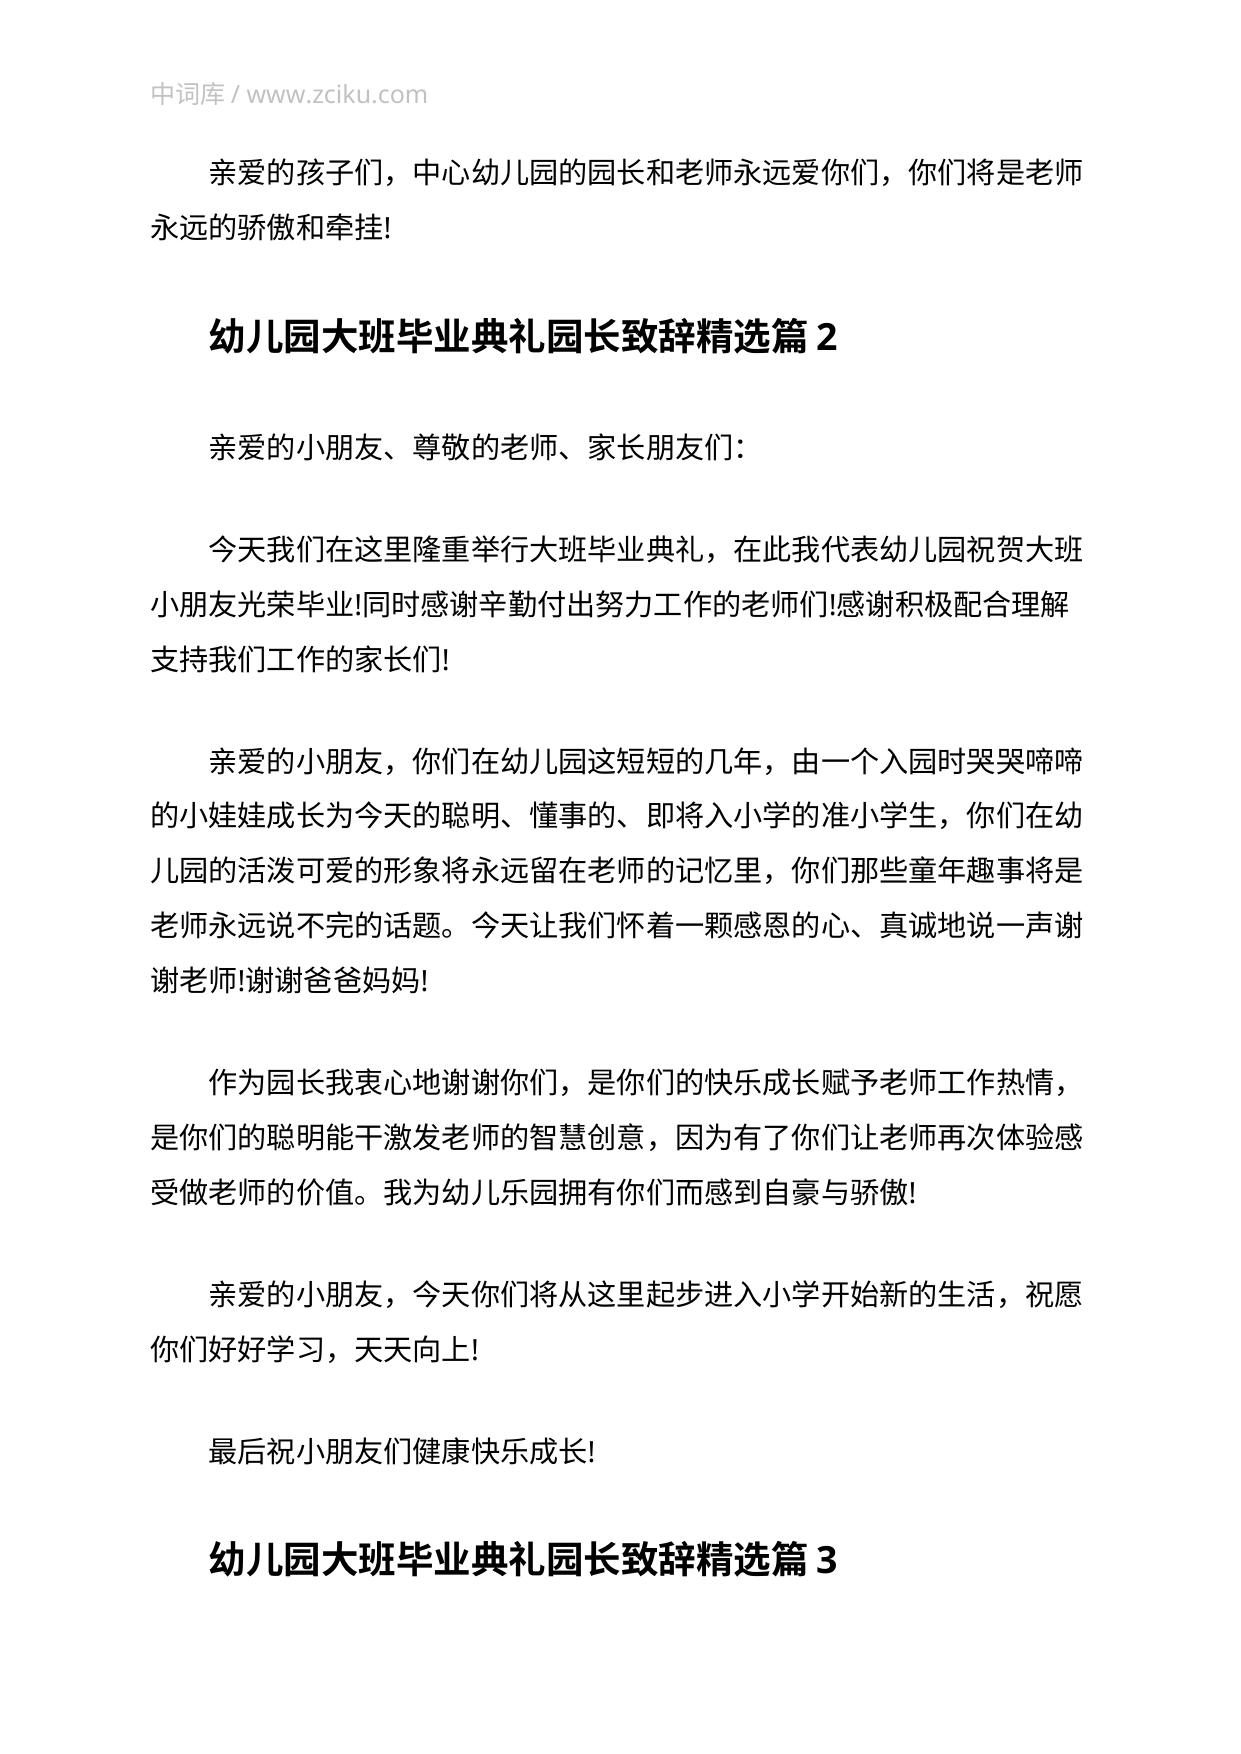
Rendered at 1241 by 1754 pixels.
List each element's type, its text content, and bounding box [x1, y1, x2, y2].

text 亲爱的小朋友，你们在幼儿园这短短的几年，由一个入园时哭哭啼啼的小娃娃成长为今天的聪明、懂事的、即将入小学的准小学生，你们在幼儿园的活泼可爱的形象将永远留在老师的记忆里，你们那些童年趣事将是老师永远说不完的话题。今天让我们怀着一颗感恩的心、真诚地说一声谢谢老师!谢谢爸爸妈妈! [150, 738, 1090, 1000]
text 亲爱的孩子们，中心幼儿园的园长和老师永远爱你们，你们将是老师永远的骄傲和牵挂! [150, 150, 1090, 247]
text 最后祝小朋友们健康快乐成长! [150, 1428, 1090, 1471]
text 亲爱的小朋友、尊敬的老师、家长朋友们： [150, 424, 1090, 467]
text 亲爱的小朋友，今天你们将从这里起步进入小学开始新的生活，祝愿你们好好学习，天天向上! [150, 1271, 1090, 1369]
text 幼儿园大班毕业典礼园长致辞精选篇2 [150, 307, 1090, 361]
text 今天我们在这里隆重举行大班毕业典礼，在此我代表幼儿园祝贺大班小朋友光荣毕业!同时感谢辛勤付出努力工作的老师们!感谢积极配合理解支持我们工作的家长们! [150, 526, 1090, 678]
text 幼儿园大班毕业典礼园长致辞精选篇3 [150, 1530, 1090, 1585]
text 作为园长我衷心地谢谢你们，是你们的快乐成长赋予老师工作热情，是你们的聪明能干激发老师的智慧创意，因为有了你们让老师再次体验感受做老师的价值。我为幼儿乐园拥有你们而感到自豪与骄傲! [150, 1060, 1090, 1212]
